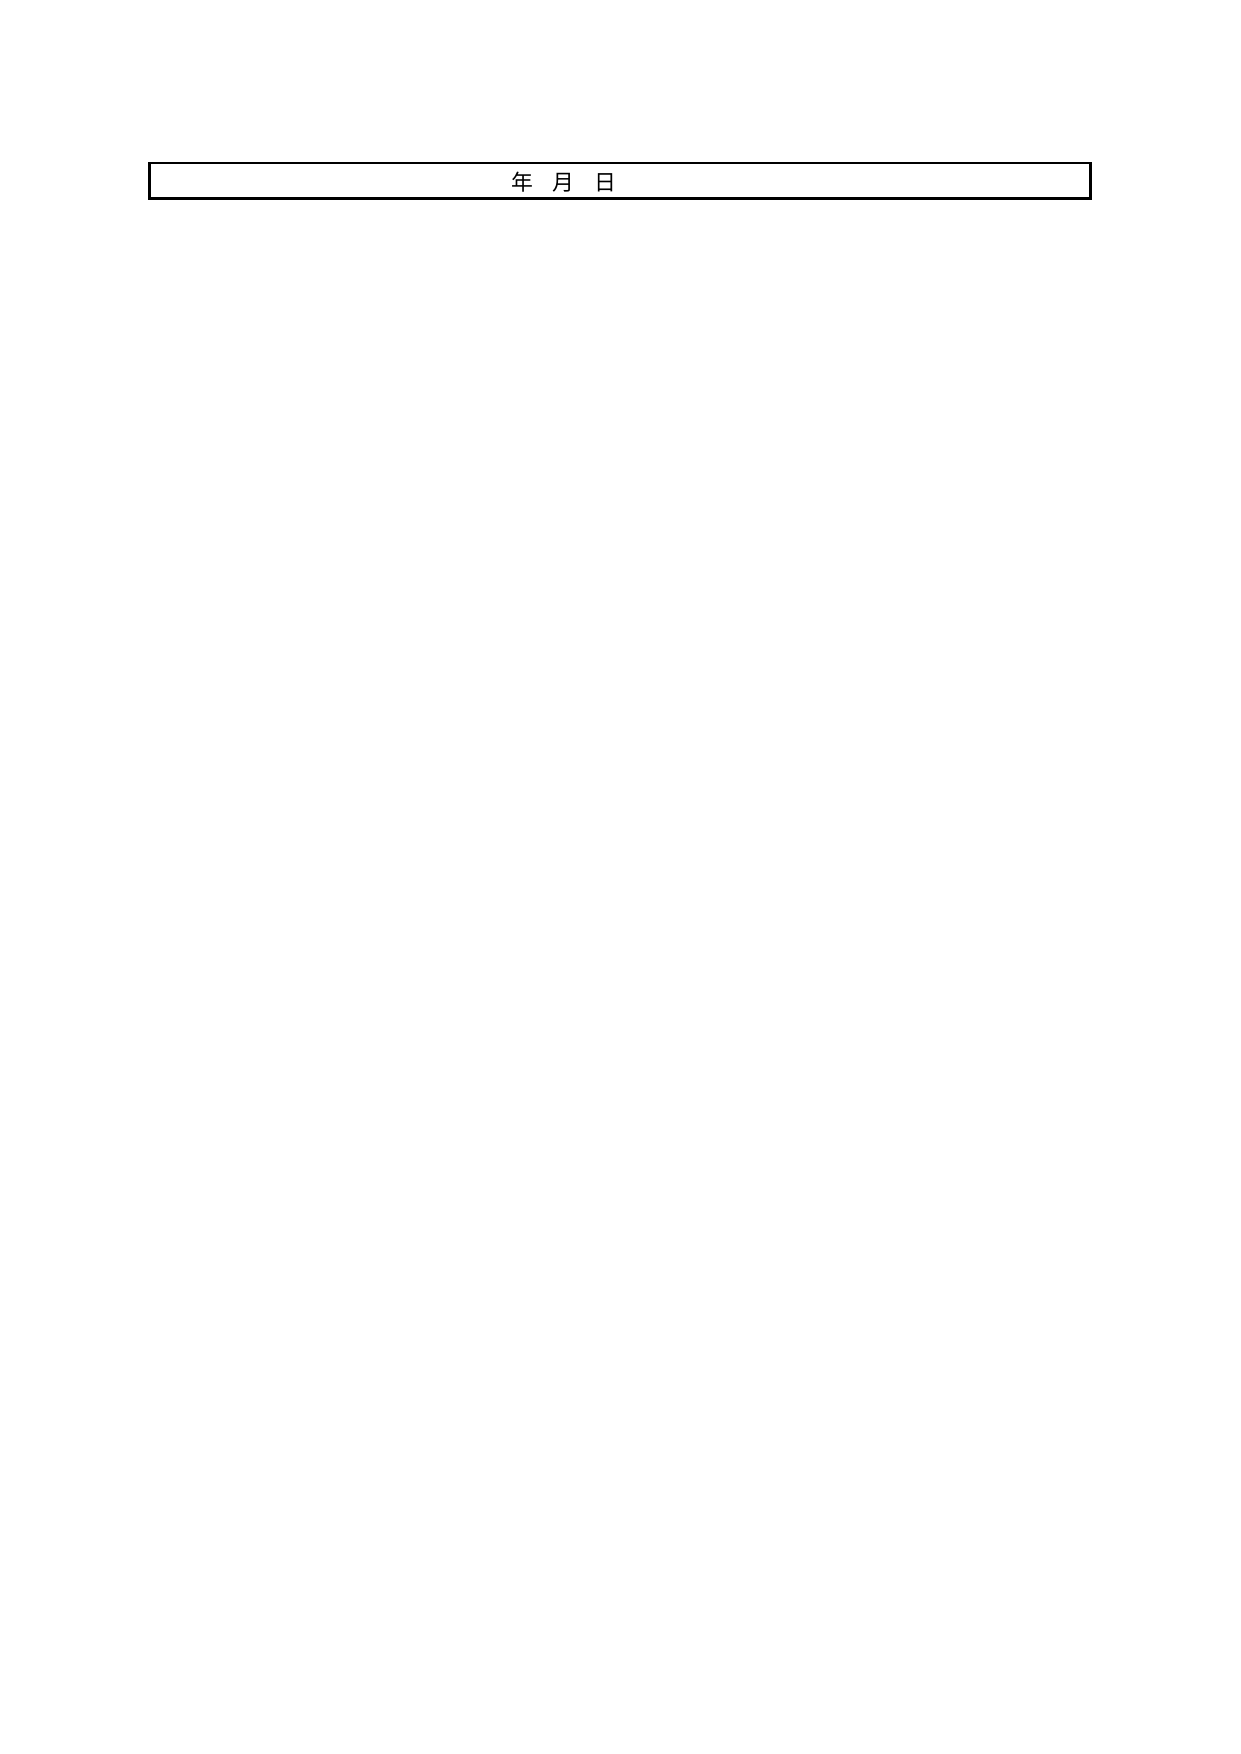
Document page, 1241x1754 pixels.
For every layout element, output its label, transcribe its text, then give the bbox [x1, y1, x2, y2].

table_cell （盖章） 年 月 日 [151, 164, 1089, 197]
